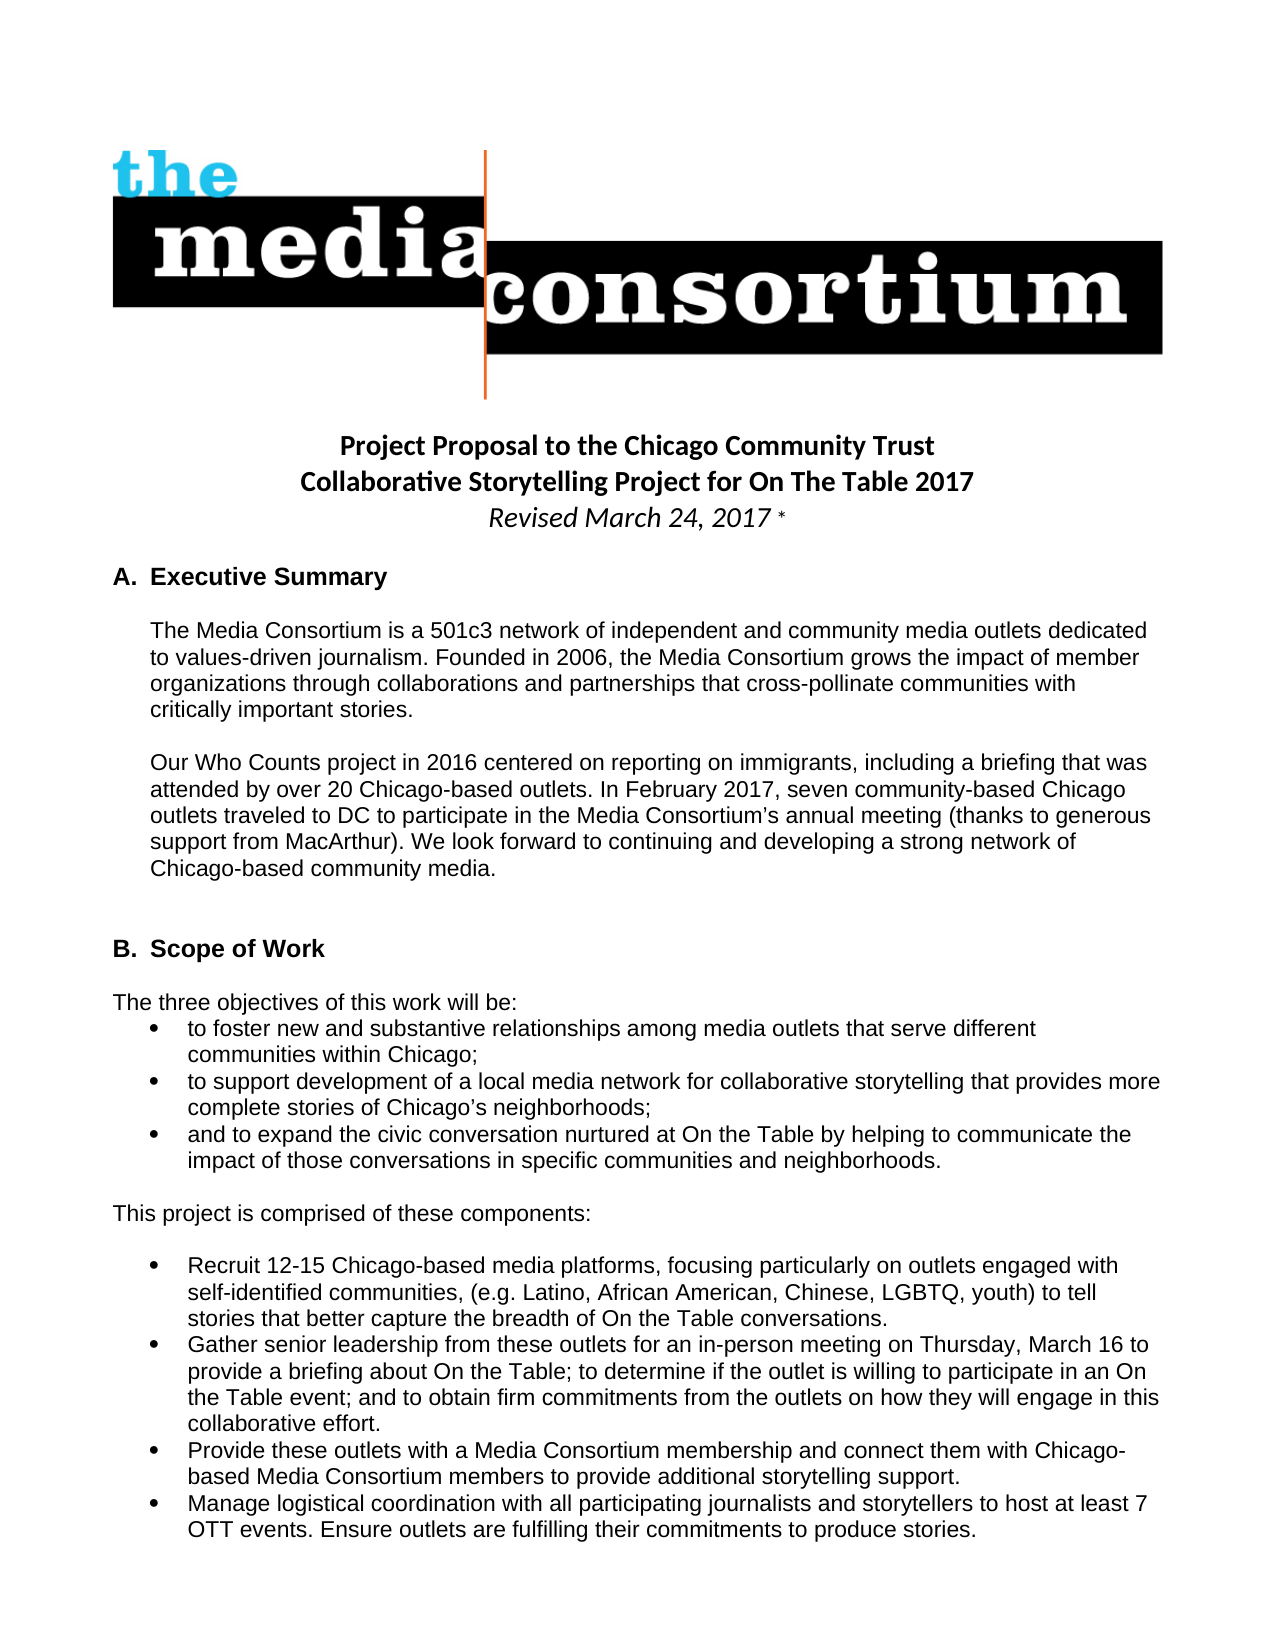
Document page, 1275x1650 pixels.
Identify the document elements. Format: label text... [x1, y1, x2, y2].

list to foster new and substantive relationships among media outlets that serve different communities within Chicago; [150, 1015, 1162, 1068]
text Project Proposal to the Chicago Community Trust [112, 427, 1162, 463]
list Our Who Counts project in 2016 centered on reporting on immigrants, including a briefing that was attended by over 20 Chicago-based outlets. In February 2017, seven community-based Chicago outlets traveled to DC to participate in the Media Consortium’s annual meeting (thanks to generous support from MacArthur). We look forward to continuing and developing a strong network of Chicago-based community media. [150, 749, 1162, 881]
list and to expand the civic conversation nurtured at On the Table by helping to communicate the impact of those conversations in specific communities and neighborhoods. [150, 1121, 1162, 1173]
list Gather senior leadership from these outlets for an in-person meeting on Thursday, March 16 to provide a briefing about On the Table; to determine if the outlet is willing to participate in an On the Table event; and to obtain firm commitments from the outlets on how they will engage in this collaborative effort. [150, 1331, 1162, 1437]
list Provide these outlets with a Media Consortium membership and connect them with Chicago-based Media Consortium members to provide additional storytelling support. [150, 1437, 1162, 1489]
text Collaborative Storytelling Project for On The Table 2017 [112, 463, 1162, 499]
picture [112, 150, 1163, 400]
text The three objectives of this work will be: [112, 989, 1162, 1015]
list to support development of a local media network for collaborative storytelling that provides more complete stories of Chicago’s neighborhoods; [150, 1068, 1162, 1121]
list Scope of Work [112, 934, 1162, 962]
list Executive Summary [112, 562, 1162, 591]
list The Media Consortium is a 501c3 network of independent and community media outlets dedicated to values-driven journalism. Founded in 2006, the Media Consortium grows the impact of member organizations through collaborations and partnerships that cross-pollinate communities with critically important stories. [150, 617, 1162, 723]
list Recruit 12-15 Chicago-based media platforms, focusing particularly on outlets engaged with self-identified communities, (e.g. Latino, African American, Chinese, LGBTQ, youth) to tell stories that better capture the breadth of On the Table conversations. [150, 1252, 1162, 1331]
text This project is comprised of these components: [112, 1199, 1162, 1226]
text Revised March 24, 2017 * [112, 499, 1162, 534]
list Manage logistical coordination with all participating journalists and storytellers to host at least 7 OTT events. Ensure outlets are fulfilling their commitments to produce stories. [150, 1489, 1162, 1542]
